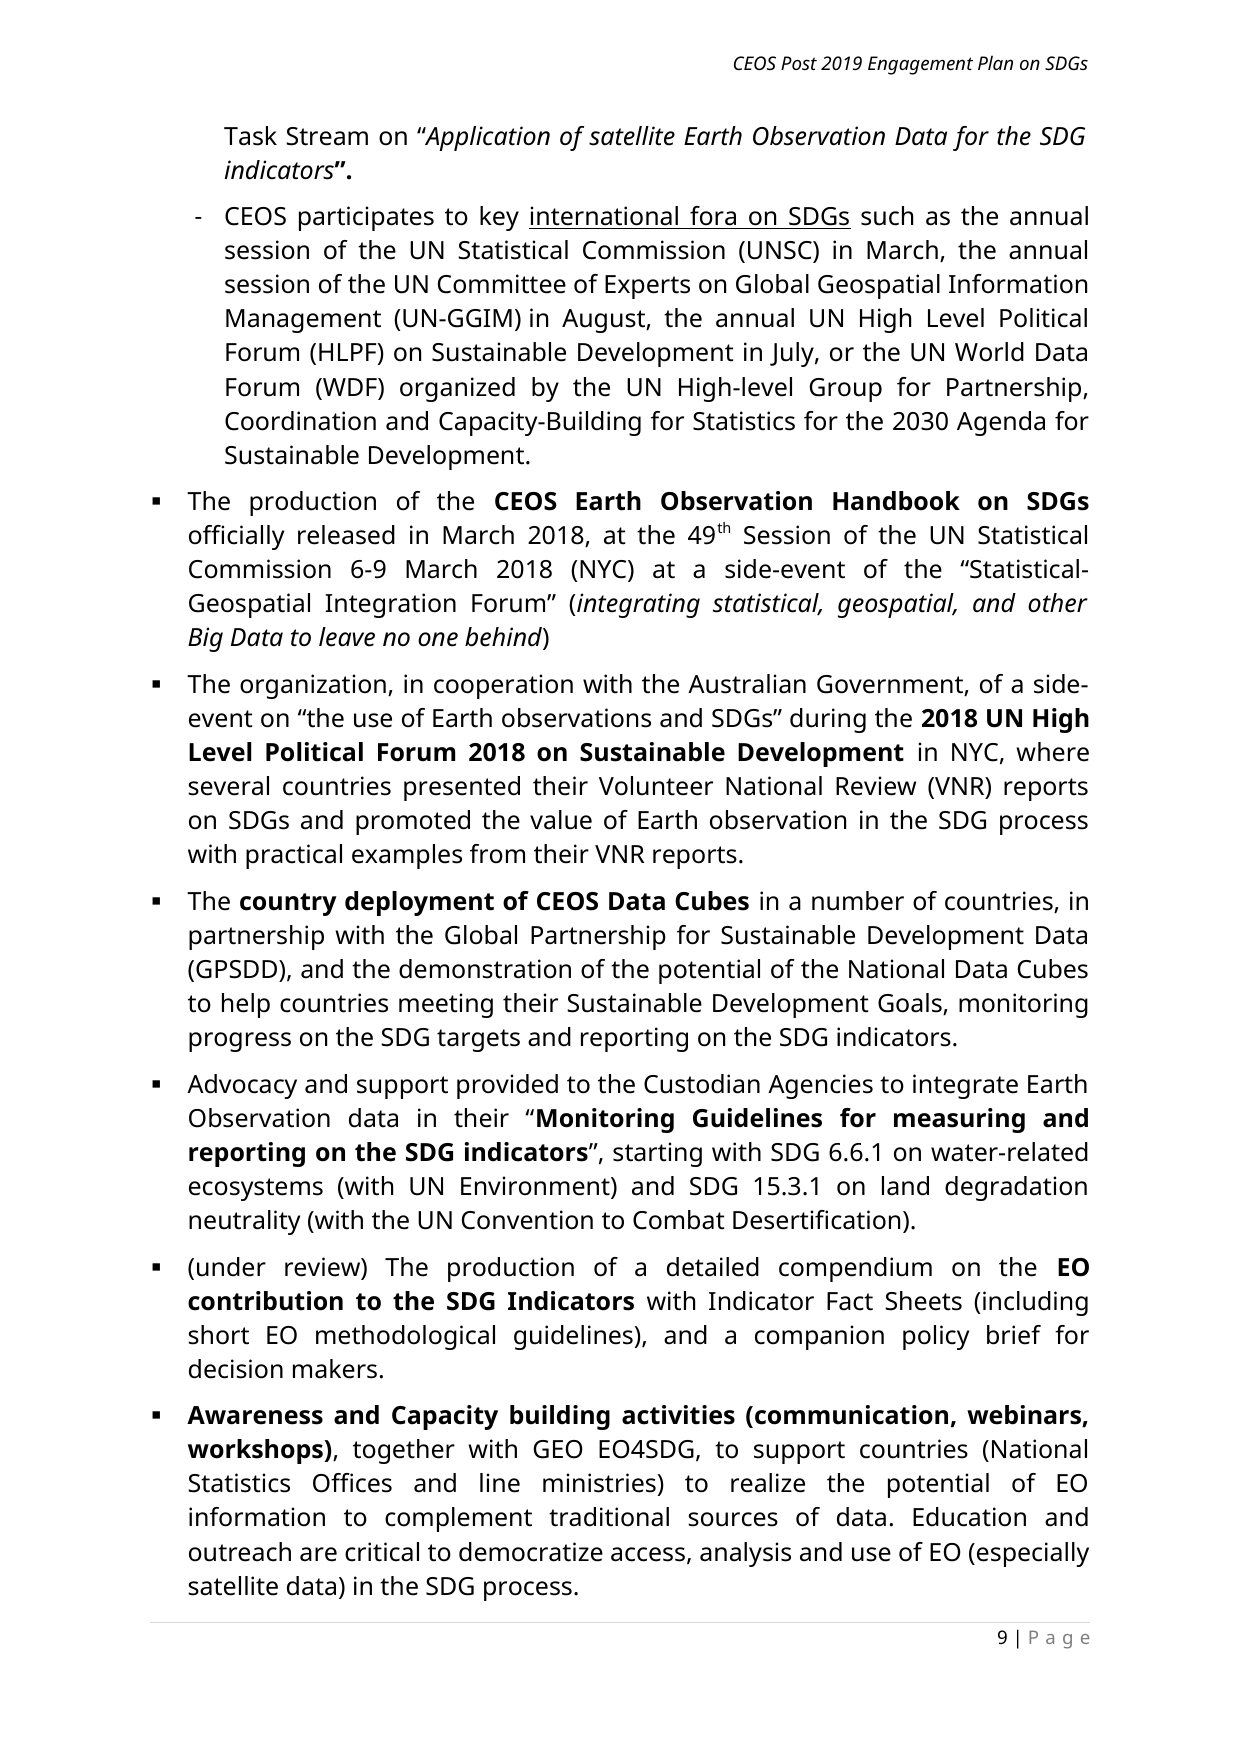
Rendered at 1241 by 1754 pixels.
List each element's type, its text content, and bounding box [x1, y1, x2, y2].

list Awareness and Capacity building activities (communication, webinars, workshops), together with GEO EO4SDG, to support countries (National Statistics Offices and line ministries) to realize the potential of EO information to complement traditional sources of data. Education and outreach are critical to democratize access, analysis and use of EO (especially satellite data) in the SDG process. [150, 1398, 1090, 1602]
list CEOS participates to key international fora on SDGs such as the annual session of the UN Statistical Commission (UNSC) in March, the annual session of the UN Committee of Experts on Global Geospatial Information Management (UN-GGIM) in August, the annual UN High Level Political Forum (HLPF) on Sustainable Development in July, or the UN World Data Forum (WDF) organized by the UN High-level Group for Partnership, Coordination and Capacity-Building for Statistics for the 2030 Agenda for Sustainable Development. [194, 199, 1090, 471]
list The organization, in cooperation with the Australian Government, of a side-event on “the use of Earth observations and SDGs” during the 2018 UN High Level Political Forum 2018 on Sustainable Development in NYC, where several countries presented their Volunteer National Review (VNR) reports on SDGs and promoted the value of Earth observation in the SDG process with practical examples from their VNR reports. [150, 667, 1090, 871]
list (under review) The production of a detailed compendium on the EO contribution to the SDG Indicators with Indicator Fact Sheets (including short EO methodological guidelines), and a companion policy brief for decision makers. [150, 1249, 1090, 1385]
list Advocacy and support provided to the Custodian Agencies to integrate Earth Observation data in their “Monitoring Guidelines for measuring and reporting on the SDG indicators”, starting with SDG 6.6.1 on water-related ecosystems (with UN Environment) and SDG 15.3.1 on land degradation neutrality (with the UN Convention to Combat Desertification). [150, 1066, 1090, 1237]
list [194, 118, 1090, 186]
list The country deployment of CEOS Data Cubes in a number of countries, in partnership with the Global Partnership for Sustainable Development Data (GPSDD), and the demonstration of the potential of the National Data Cubes to help countries meeting their Sustainable Development Goals, monitoring progress on the SDG targets and reporting on the SDG indicators. [150, 883, 1090, 1054]
list The production of the CEOS Earth Observation Handbook on SDGs officially released in March 2018, at the 49th Session of the UN Statistical Commission 6-9 March 2018 (NYC) at a side-event of the “Statistical-Geospatial Integration Forum” (integrating statistical, geospatial, and other Big Data to leave no one behind) [150, 484, 1090, 654]
